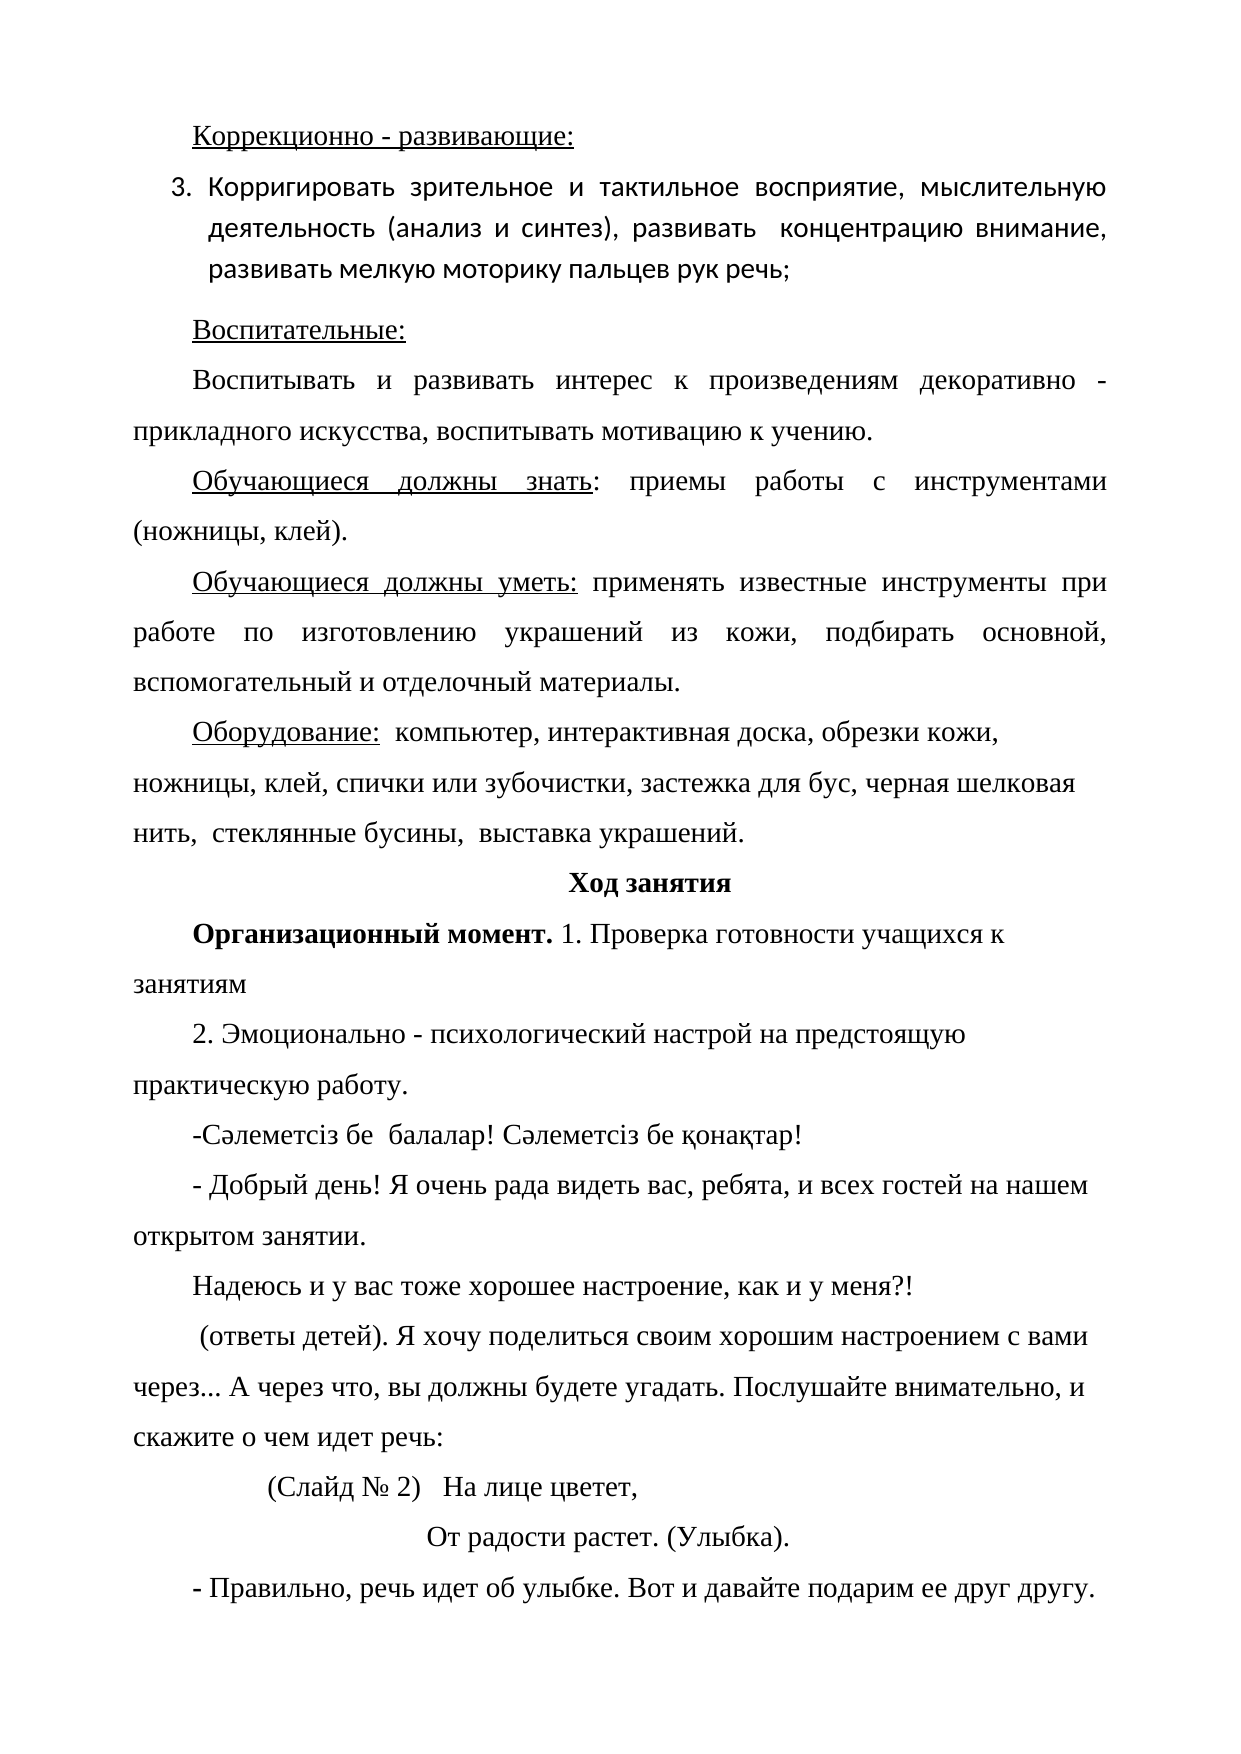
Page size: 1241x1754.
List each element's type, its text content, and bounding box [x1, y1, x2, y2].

list Корригировать зрительное и тактильное восприятие, мыслительную деятельность (анализ и синтез), развивать концентрацию внимание, развивать мелкую моторику пальцев рук речь; [170, 168, 1107, 286]
text Организационный момент. 1. Проверка готовности учащихся к занятиям [133, 916, 1107, 1000]
text Обучающиеся должны уметь: применять известные инструменты при работе по изготовлению украшений из кожи, подбирать основной, вспомогательный и отделочный материалы. [133, 564, 1107, 698]
text От радости растет. (Улыбка). [170, 1519, 1107, 1553]
text - Правильно, речь идет об улыбке. Вот и давайте подарим ее друг другу. [133, 1570, 1107, 1603]
text (Слайд № 2) На лице цветет, [267, 1469, 1107, 1503]
text Воспитательные: [133, 312, 1107, 346]
text - Добрый день! Я очень рада видеть вас, ребята, и всех гостей на нашем открытом занятии. [133, 1167, 1107, 1251]
text Воспитывать и развивать интерес к произведениям декоративно - прикладного искусства, воспитывать мотивацию к учению. [133, 362, 1107, 446]
text Коррекционно - развивающие: [133, 118, 1107, 152]
text 2. Эмоционально - психологический настрой на предстоящую практическую работу. [133, 1016, 1107, 1100]
text Надеюсь и у вас тоже хорошее настроение, как и у меня?! [133, 1268, 1107, 1302]
text (ответы детей). Я хочу поделиться своим хорошим настроением с вами через... А через что, вы должны будете угадать. Послушайте внимательно, и скажите о чем идет речь: [133, 1318, 1107, 1452]
text -Сәлеметсіз бе балалар! Сәлеметсіз бе қонақтар! [133, 1117, 1107, 1151]
text Оборудование: компьютер, интерактивная доска, обрезки кожи, ножницы, клей, спички или зубочистки, застежка для бус, черная шелковая нить, стеклянные бусины, выставка украшений. [133, 714, 1107, 849]
text Ход занятия [133, 866, 1107, 899]
text Обучающиеся должны знать: приемы работы с инструментами (ножницы, клей). [133, 463, 1107, 547]
